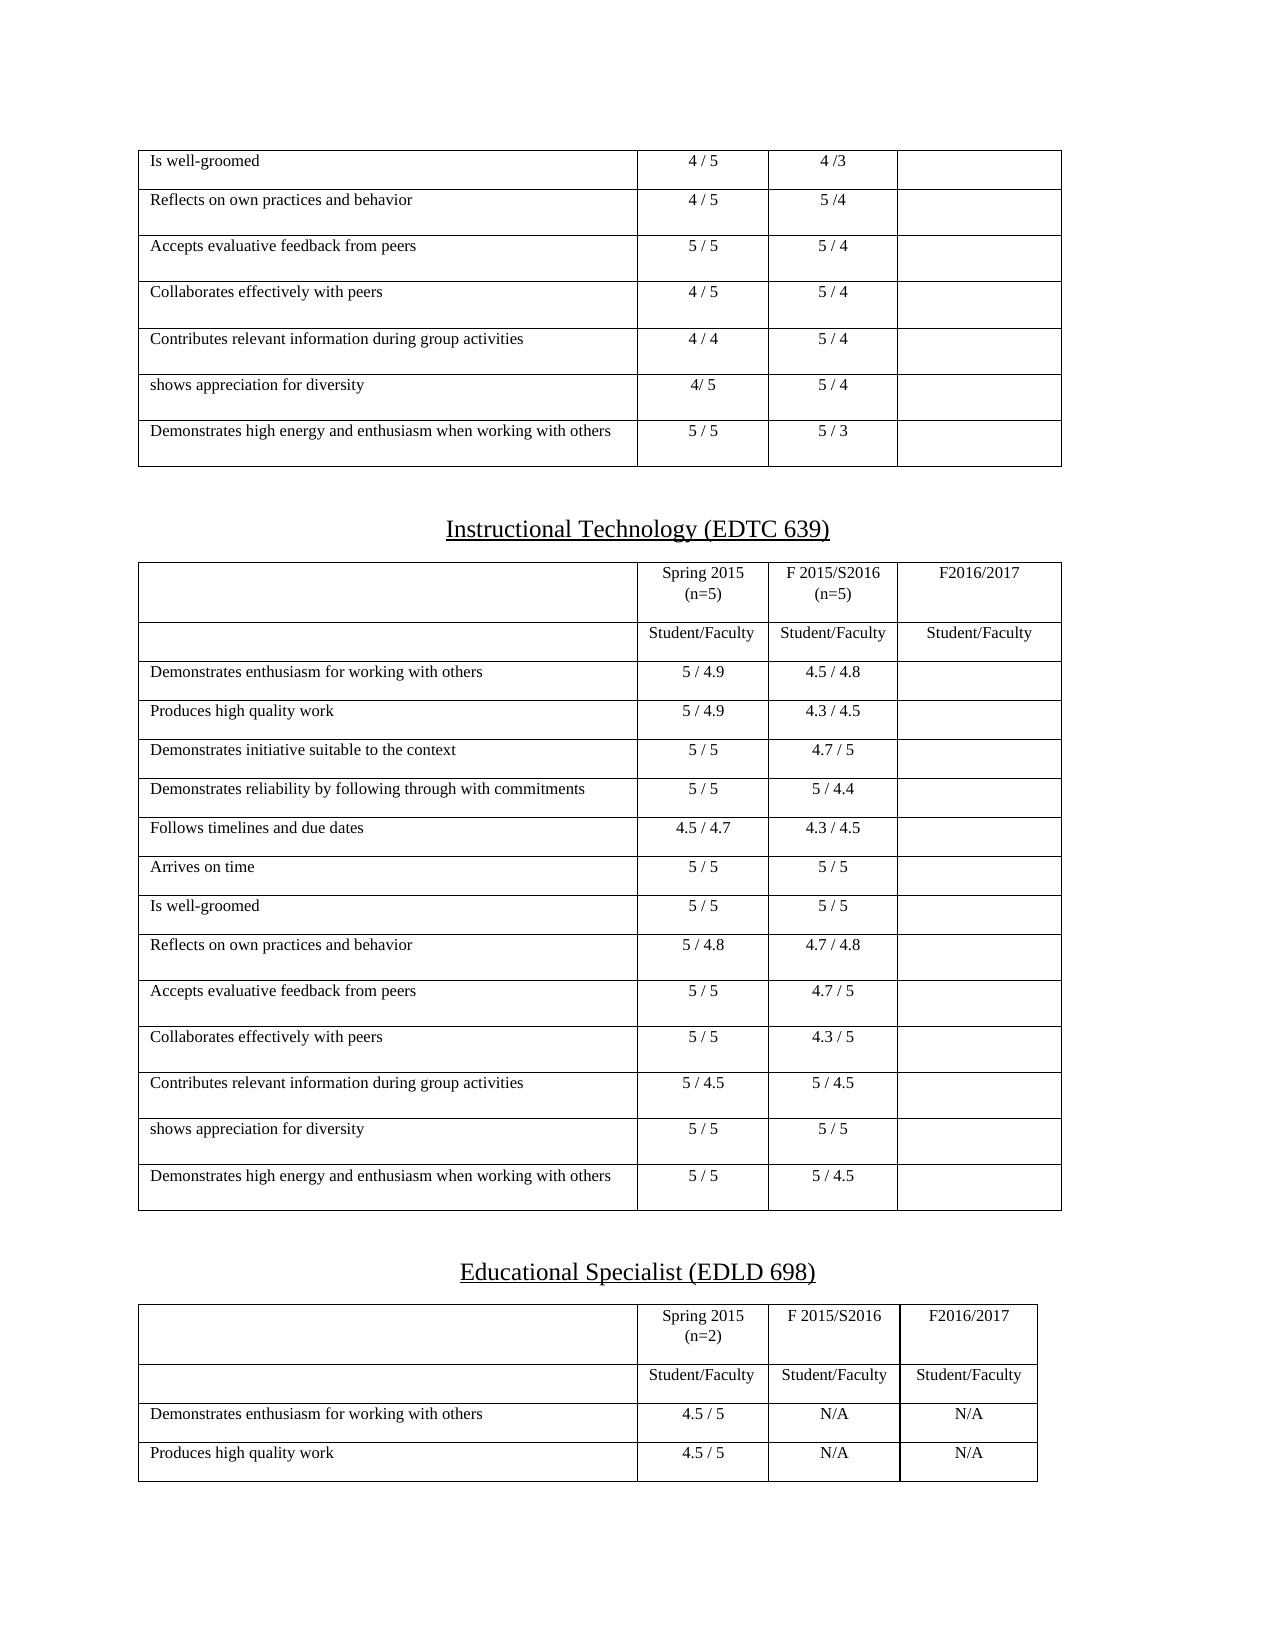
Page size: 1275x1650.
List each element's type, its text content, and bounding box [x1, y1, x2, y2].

table_cell 5 / 5 [769, 896, 897, 933]
table_cell Collaborates effectively with peers [139, 282, 637, 327]
table_cell Collaborates effectively with peers [139, 1027, 637, 1072]
table_cell 5 / 5 [638, 1119, 768, 1164]
table_cell Is well-groomed [139, 151, 637, 189]
table_header [139, 563, 637, 622]
table_cell Demonstrates enthusiasm for working with others [139, 662, 637, 700]
table_header Spring 2015 (n=2) [638, 1305, 768, 1364]
table_cell 5 / 4.4 [769, 779, 897, 817]
table_cell [898, 740, 1061, 778]
table_cell N/A [769, 1404, 899, 1442]
table_cell [898, 662, 1061, 700]
table_cell [898, 1073, 1061, 1118]
table_cell 5 / 5 [638, 1027, 768, 1072]
table_header F 2015/S2016 (n=5) [769, 563, 897, 622]
text Instructional Technology (EDTC 639) [150, 514, 1125, 543]
table_cell Student/Faculty [769, 623, 897, 661]
table_cell Follows timelines and due dates [139, 818, 637, 856]
table_cell 5 / 5 [638, 1165, 768, 1210]
table_cell 4 / 5 [638, 282, 768, 327]
table_cell Student/Faculty [898, 623, 1061, 661]
table_cell [898, 935, 1061, 980]
table_cell 5 / 4.8 [638, 935, 768, 980]
table_cell Accepts evaluative feedback from peers [139, 981, 637, 1026]
table_cell 4.7 / 5 [769, 740, 897, 778]
table_cell 5 / 3 [769, 421, 897, 466]
table_cell Reflects on own practices and behavior [139, 935, 637, 980]
table_cell [898, 1027, 1061, 1072]
table_cell Demonstrates high energy and enthusiasm when working with others [139, 421, 637, 466]
table_header F2016/2017 [901, 1305, 1037, 1364]
table_cell [898, 190, 1061, 235]
table_cell [139, 1365, 637, 1403]
table_cell 4 / 5 [638, 190, 768, 235]
table_cell Student/Faculty [769, 1365, 899, 1403]
table_cell 5 / 4.5 [638, 1073, 768, 1118]
table_cell Arrives on time [139, 857, 637, 894]
table_cell shows appreciation for diversity [139, 375, 637, 420]
text Educational Specialist (EDLD 698) [150, 1257, 1125, 1285]
table_cell [898, 1119, 1061, 1164]
table_cell [898, 375, 1061, 420]
table_cell 4 /3 [769, 151, 897, 189]
table_header F2016/2017 [898, 563, 1061, 622]
table_cell 5 / 5 [638, 981, 768, 1026]
table_cell Contributes relevant information during group activities [139, 329, 637, 373]
table_cell [898, 236, 1061, 281]
table_cell Student/Faculty [638, 623, 768, 661]
table_cell 5 / 5 [638, 857, 768, 894]
table_cell [898, 282, 1061, 327]
table_cell Reflects on own practices and behavior [139, 190, 637, 235]
table_cell 4.7 / 4.8 [769, 935, 897, 980]
table_cell [898, 151, 1061, 189]
table_cell 5 / 4 [769, 329, 897, 373]
table_cell 5 / 5 [638, 236, 768, 281]
table_cell 5 / 5 [638, 740, 768, 778]
table_cell 4.5 / 4.8 [769, 662, 897, 700]
table_cell Demonstrates high energy and enthusiasm when working with others [139, 1165, 637, 1210]
table_cell 4/ 5 [638, 375, 768, 420]
table_header F 2015/S2016 [769, 1305, 899, 1364]
table_cell 5 / 4 [769, 236, 897, 281]
table_cell 4.3 / 4.5 [769, 701, 897, 739]
table_cell 5 / 5 [769, 1119, 897, 1164]
table_header [139, 1305, 637, 1364]
table_cell 5 / 4.9 [638, 662, 768, 700]
table_cell shows appreciation for diversity [139, 1119, 637, 1164]
table_cell 5 / 4.5 [769, 1165, 897, 1210]
table_cell Student/Faculty [901, 1365, 1037, 1403]
table_cell 4.5 / 4.7 [638, 818, 768, 856]
table_cell [898, 818, 1061, 856]
table_cell Contributes relevant information during group activities [139, 1073, 637, 1118]
table_cell N/A [901, 1443, 1037, 1481]
table_cell [139, 623, 637, 661]
table_cell N/A [769, 1443, 899, 1481]
table_cell Demonstrates reliability by following through with commitments [139, 779, 637, 817]
table_cell 5 / 5 [638, 896, 768, 933]
table_cell Is well-groomed [139, 896, 637, 933]
table_cell 5 /4 [769, 190, 897, 235]
table_cell [898, 779, 1061, 817]
table_cell Produces high quality work [139, 701, 637, 739]
table_cell [898, 896, 1061, 933]
table_cell 4.3 / 4.5 [769, 818, 897, 856]
table_cell 5 / 4.9 [638, 701, 768, 739]
table_cell [898, 701, 1061, 739]
table_header Spring 2015 (n=5) [638, 563, 768, 622]
table_cell [898, 421, 1061, 466]
table_cell 4.5 / 5 [638, 1404, 768, 1442]
table_cell 4 / 5 [638, 151, 768, 189]
table_cell 5 / 4 [769, 375, 897, 420]
table_cell Student/Faculty [638, 1365, 768, 1403]
table_cell Demonstrates enthusiasm for working with others [139, 1404, 637, 1442]
table_cell Produces high quality work [139, 1443, 637, 1481]
table_cell 4.3 / 5 [769, 1027, 897, 1072]
table_cell [898, 329, 1061, 373]
table_cell 5 / 4 [769, 282, 897, 327]
table_cell 4.5 / 5 [638, 1443, 768, 1481]
table_cell Accepts evaluative feedback from peers [139, 236, 637, 281]
table_cell [898, 857, 1061, 894]
table_cell [898, 1165, 1061, 1210]
table_cell N/A [901, 1404, 1037, 1442]
table_cell 5 / 5 [769, 857, 897, 894]
table_cell 5 / 4.5 [769, 1073, 897, 1118]
table_cell Demonstrates initiative suitable to the context [139, 740, 637, 778]
table_cell 5 / 5 [638, 779, 768, 817]
table_cell 4.7 / 5 [769, 981, 897, 1026]
table_cell 4 / 4 [638, 329, 768, 373]
table_cell 5 / 5 [638, 421, 768, 466]
table_cell [898, 981, 1061, 1026]
